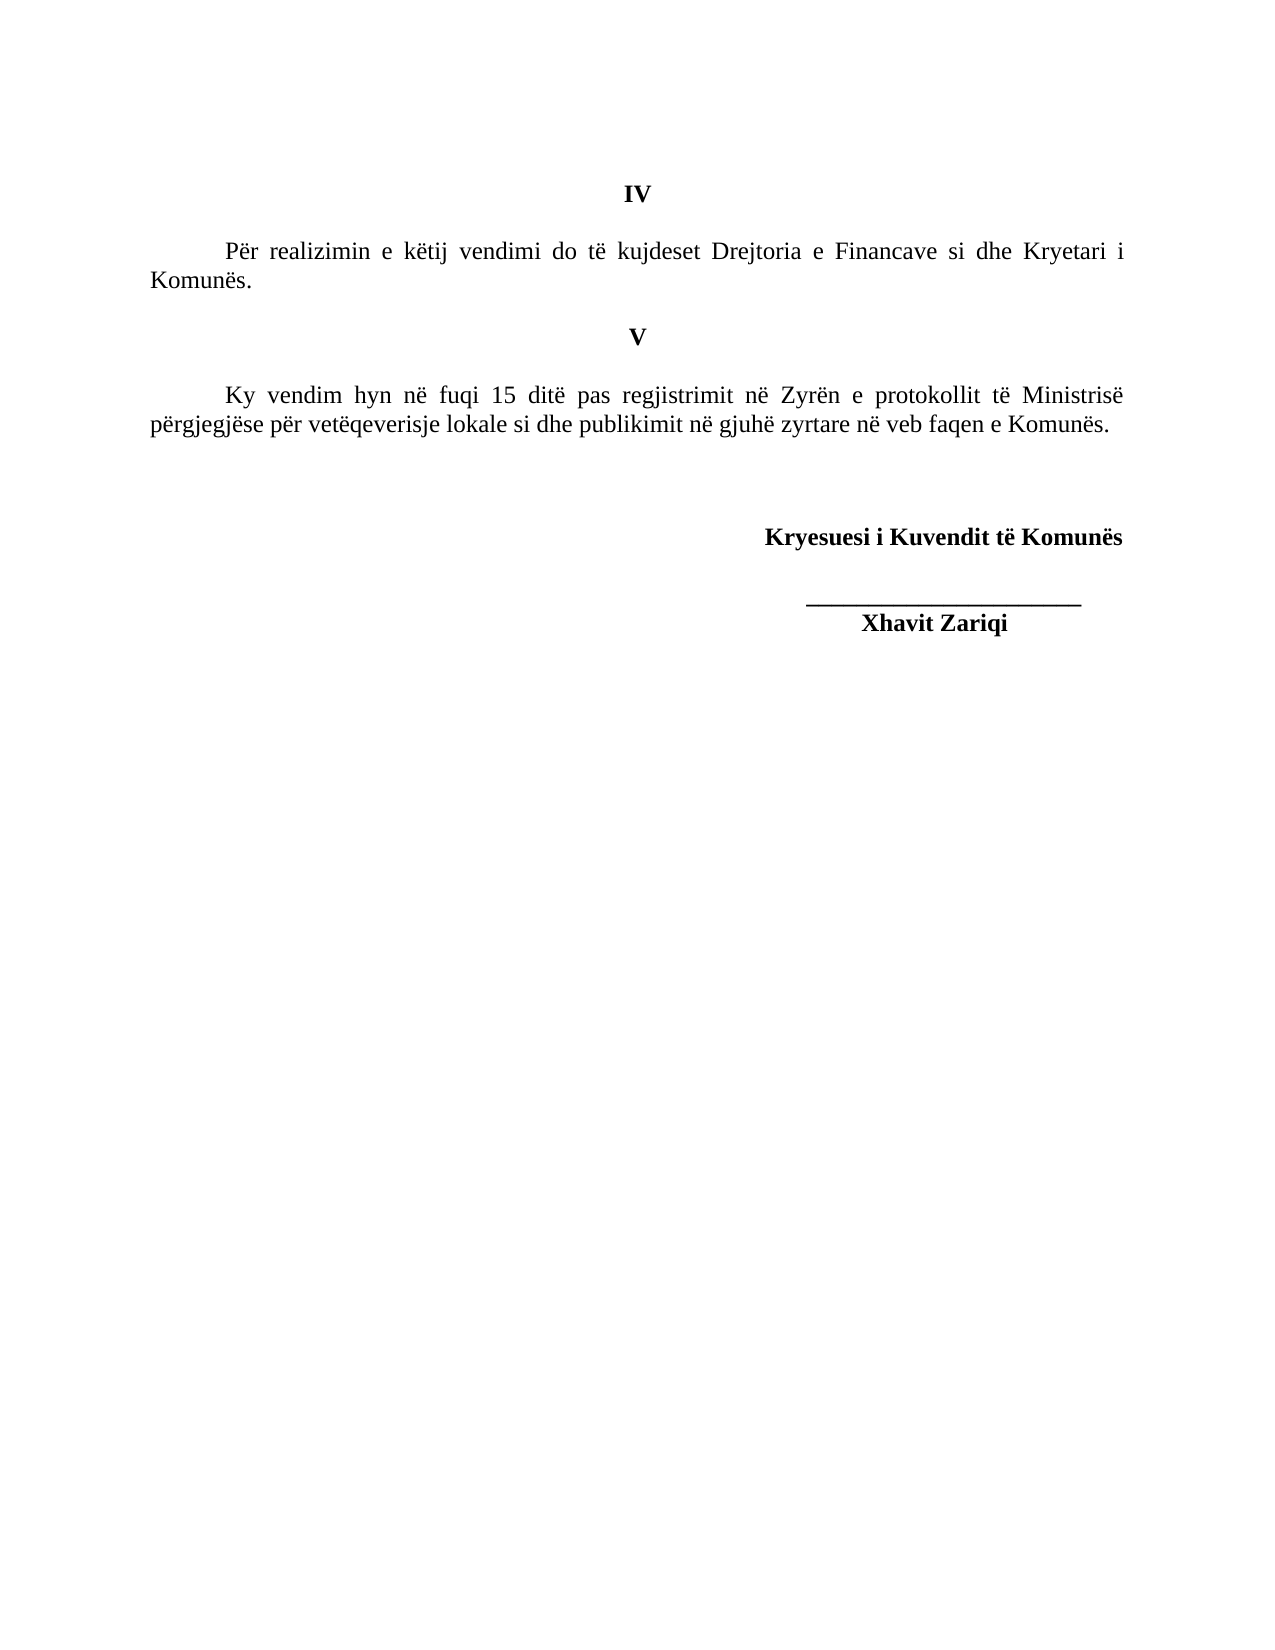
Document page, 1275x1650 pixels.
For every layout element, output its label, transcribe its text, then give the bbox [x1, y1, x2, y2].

text Ky vendim hyn në fuqi 15 ditë pas regjistrimit në Zyrën e protokollit të Ministrisë përgjegjëse për vetëqeverisje lokale si dhe publikimit në gjuhë zyrtare në veb faqen e Komunës. [150, 380, 1125, 437]
text ______________________ [150, 580, 1125, 608]
text V [150, 322, 1125, 351]
text IV [150, 179, 1125, 207]
text Xhavit Zariqi [150, 608, 1125, 637]
text Kryesuesi i Kuvendit të Komunës [150, 522, 1125, 551]
text Për realizimin e këtij vendimi do të kujdeset Drejtoria e Financave si dhe Kryetari i Komunës. [150, 236, 1125, 294]
